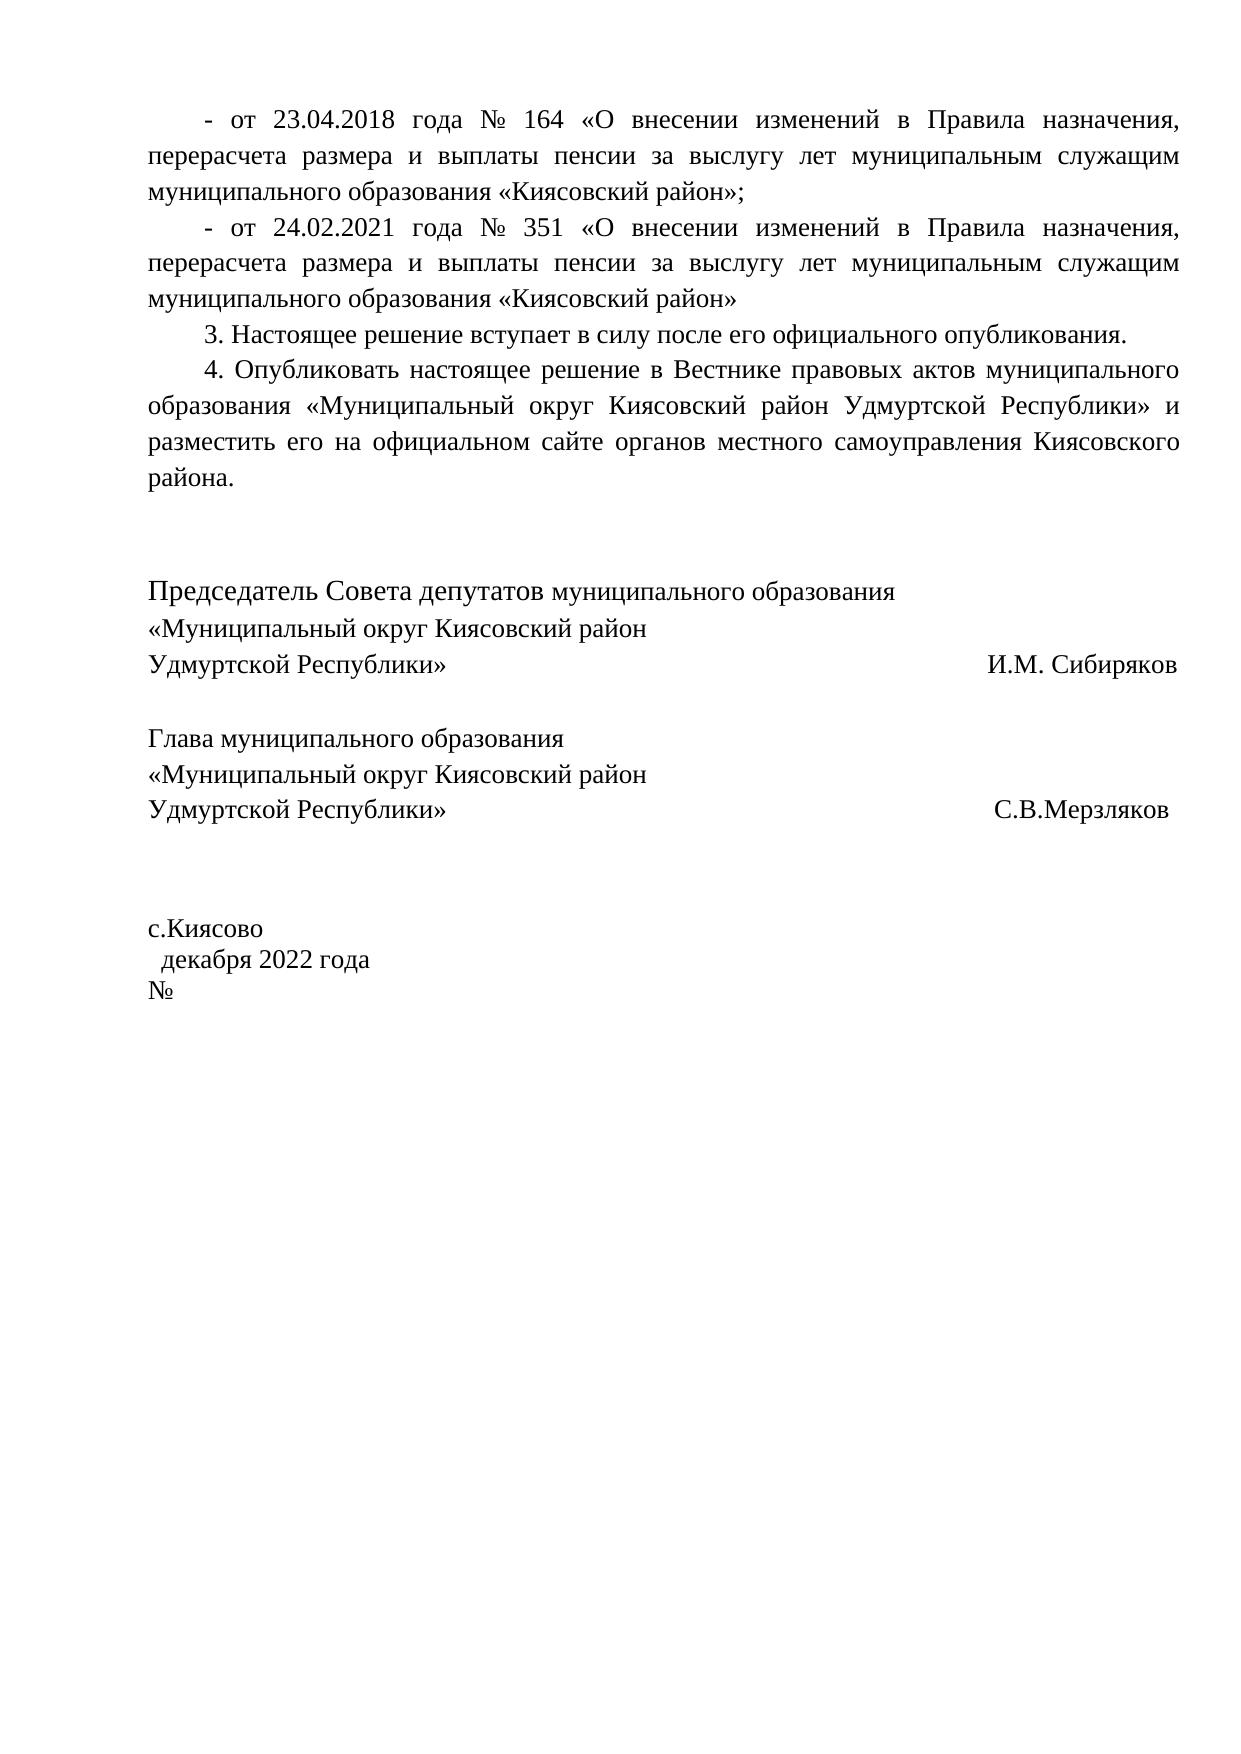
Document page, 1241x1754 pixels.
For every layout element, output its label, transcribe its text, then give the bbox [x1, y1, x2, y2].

text Удмуртской Республики» И.М. Сибиряков [148, 648, 1181, 679]
text № [148, 974, 1181, 1005]
text Председатель Совета депутатов муниципального образования [148, 573, 1181, 607]
text 3. Настоящее решение вступает в силу после его официального опубликования. [148, 318, 1181, 349]
text «Муниципальный округ Киясовский район [148, 612, 1181, 643]
text «Муниципальный округ Киясовский район [148, 758, 1181, 789]
text декабря 2022 года [148, 943, 1181, 974]
text Удмуртской Республики» С.В.Мерзляков [148, 793, 1181, 825]
text - от 24.02.2021 года № 351 «О внесении изменений в Правила назначения, перерасчета размера и выплаты пенсии за выслугу лет муниципальным служащим муниципального образования «Киясовский район» [148, 211, 1181, 313]
text Глава муниципального образования [148, 722, 1181, 753]
text с.Киясово [148, 912, 1181, 943]
text - от 23.04.2018 года № 164 «О внесении изменений в Правила назначения, перерасчета размера и выплаты пенсии за выслугу лет муниципальным служащим муниципального образования «Киясовский район»; [148, 103, 1181, 206]
text 4. Опубликовать настоящее решение в Вестнике правовых актов муниципального образования «Муниципальный округ Киясовский район Удмуртской Республики» и разместить его на официальном сайте органов местного самоуправления Киясовского района. [148, 353, 1181, 492]
